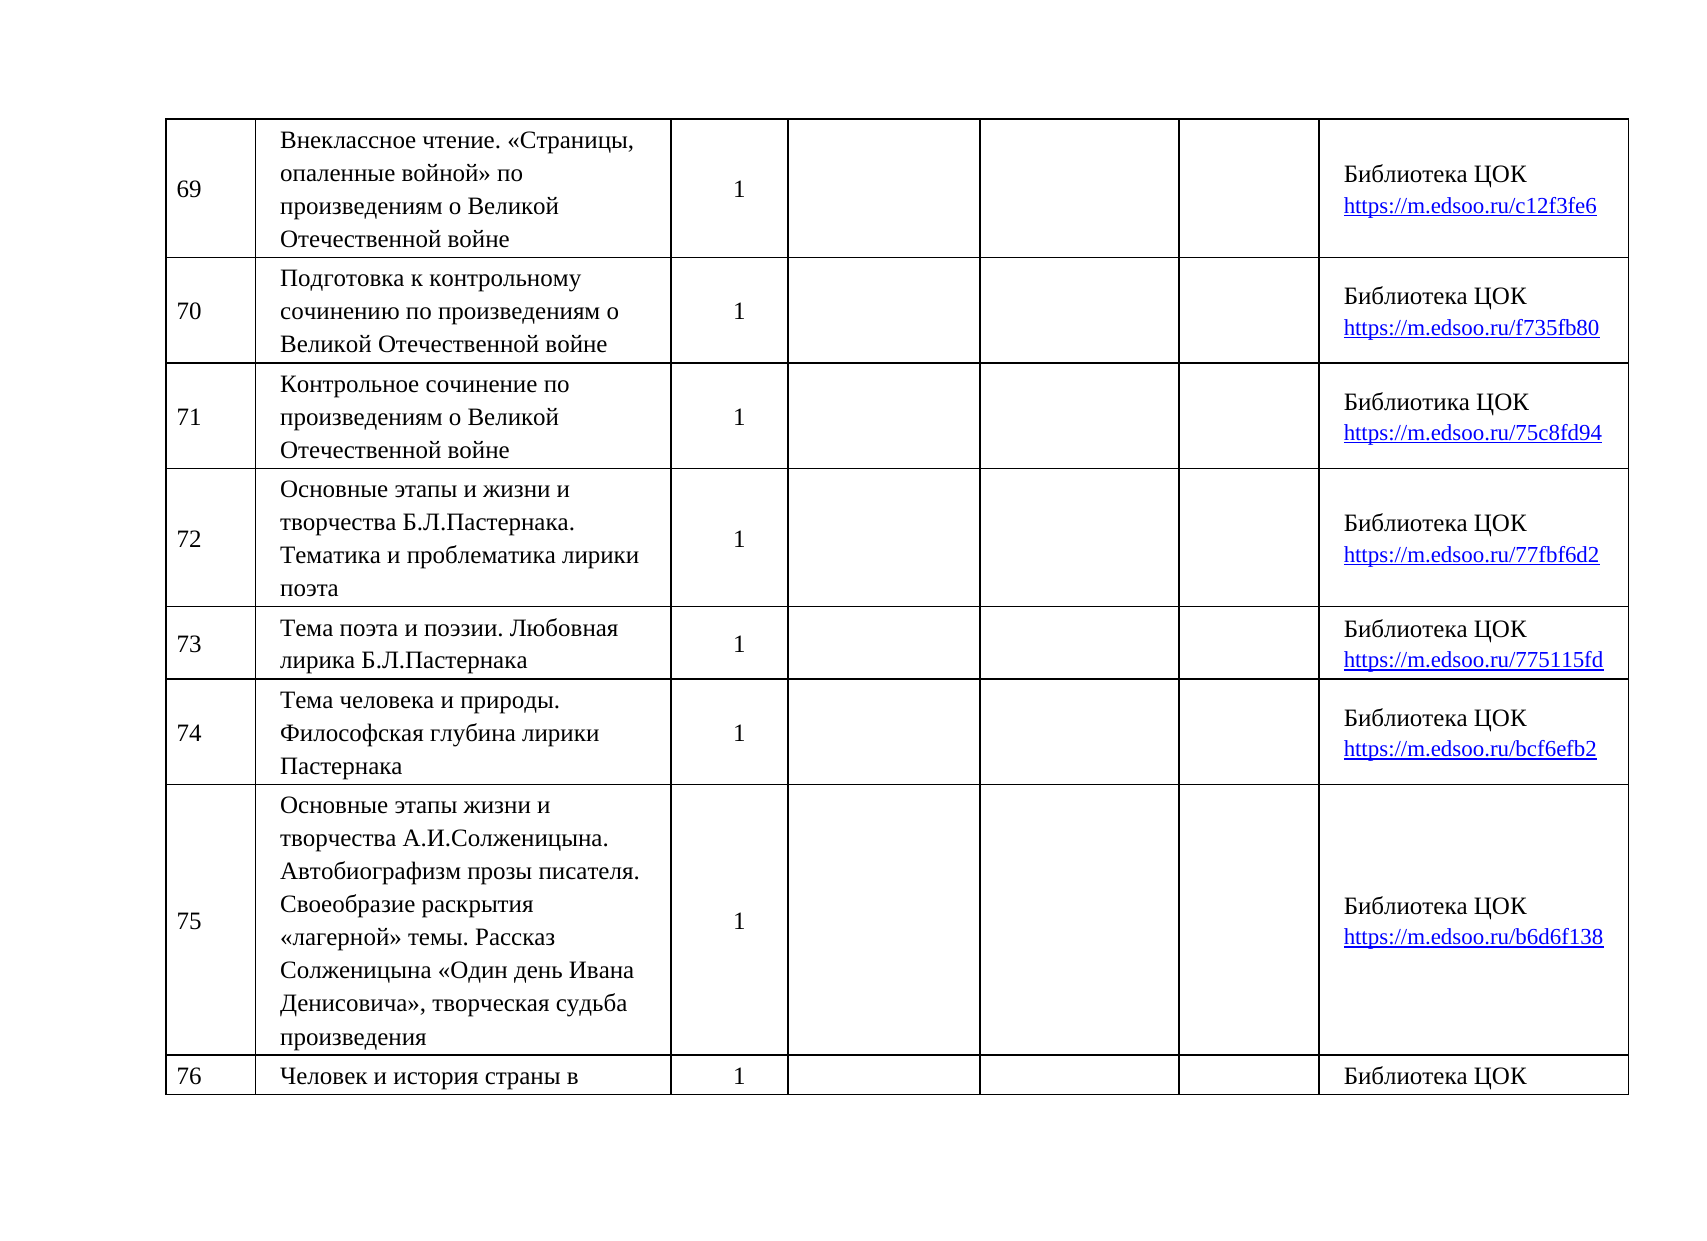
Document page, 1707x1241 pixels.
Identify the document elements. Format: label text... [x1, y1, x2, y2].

table_cell 1 [672, 469, 787, 606]
table_cell Библиотека ЦОК https://m.edsoo.ru/bcf6efb2 [1320, 680, 1628, 784]
table_cell [1180, 120, 1318, 257]
table_cell 1 [672, 785, 787, 1054]
table_cell [789, 364, 979, 467]
table_cell [789, 469, 979, 606]
table_cell [1180, 364, 1318, 467]
table_cell 72 [167, 469, 255, 606]
table_cell 1 [672, 364, 787, 467]
table_cell 1 [672, 1056, 787, 1093]
table_cell 1 [672, 120, 787, 257]
table_cell [981, 607, 1178, 678]
table_cell 1 [672, 680, 787, 784]
table_cell [981, 469, 1178, 606]
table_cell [256, 1056, 670, 1093]
table_cell 69 [167, 120, 255, 257]
table_cell Тема поэта и поэзии. Любовная лирика Б.Л.Пастернака [256, 607, 670, 678]
table_cell 70 [167, 258, 255, 362]
table_cell [789, 607, 979, 678]
table_cell [981, 258, 1178, 362]
table_cell [981, 364, 1178, 467]
table_cell [1180, 680, 1318, 784]
table_cell [1180, 258, 1318, 362]
table_cell Основные этапы жизни и творчества А.И.Солженицына. Автобиографизм прозы писателя. Своеобразие раскрытия «лагерной» темы. Рассказ Солженицына «Один день Ивана Денисовича», творческая судьба произведения [256, 785, 670, 1054]
table_cell [789, 785, 979, 1054]
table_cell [1320, 1056, 1628, 1093]
table_cell Тема человека и природы. Философская глубина лирики Пастернака [256, 680, 670, 784]
table_cell Основные этапы и жизни и творчества Б.Л.Пастернака. Тематика и проблематика лирики поэта [256, 469, 670, 606]
table_cell [789, 258, 979, 362]
table_cell [789, 680, 979, 784]
table_cell [981, 680, 1178, 784]
table_cell Библиотика ЦОК https://m.edsoo.ru/75c8fd94 [1320, 364, 1628, 467]
table_cell Библиотека ЦОК https://m.edsoo.ru/b6d6f138 [1320, 785, 1628, 1054]
table_cell 1 [672, 258, 787, 362]
table_cell Библиотека ЦОК https://m.edsoo.ru/c12f3fe6 [1320, 120, 1628, 257]
table_cell Контрольное сочинение по произведениям о Великой Отечественной войне [256, 364, 670, 467]
table_cell Внеклассное чтение. «Страницы, опаленные войной» по произведениям о Великой Отечественной войне [256, 120, 670, 257]
table_cell Подготовка к контрольному сочинению по произведениям о Великой Отечественной войне [256, 258, 670, 362]
table_cell [1180, 1056, 1318, 1093]
table_cell 71 [167, 364, 255, 467]
table_cell [1180, 607, 1318, 678]
table_cell [981, 785, 1178, 1054]
table_cell [1180, 469, 1318, 606]
table_cell [981, 1056, 1178, 1093]
table_cell Библиотека ЦОК https://m.edsoo.ru/775115fd [1320, 607, 1628, 678]
table_cell [789, 120, 979, 257]
table_cell [1180, 785, 1318, 1054]
table_cell Библиотека ЦОК https://m.edsoo.ru/f735fb80 [1320, 258, 1628, 362]
table_cell [789, 1056, 979, 1093]
table_cell 74 [167, 680, 255, 784]
table_cell Библиотека ЦОК https://m.edsoo.ru/77fbf6d2 [1320, 469, 1628, 606]
table_cell 73 [167, 607, 255, 678]
table_cell 76 [167, 1056, 255, 1093]
table_cell 1 [672, 607, 787, 678]
table_cell [981, 120, 1178, 257]
table_cell 75 [167, 785, 255, 1054]
